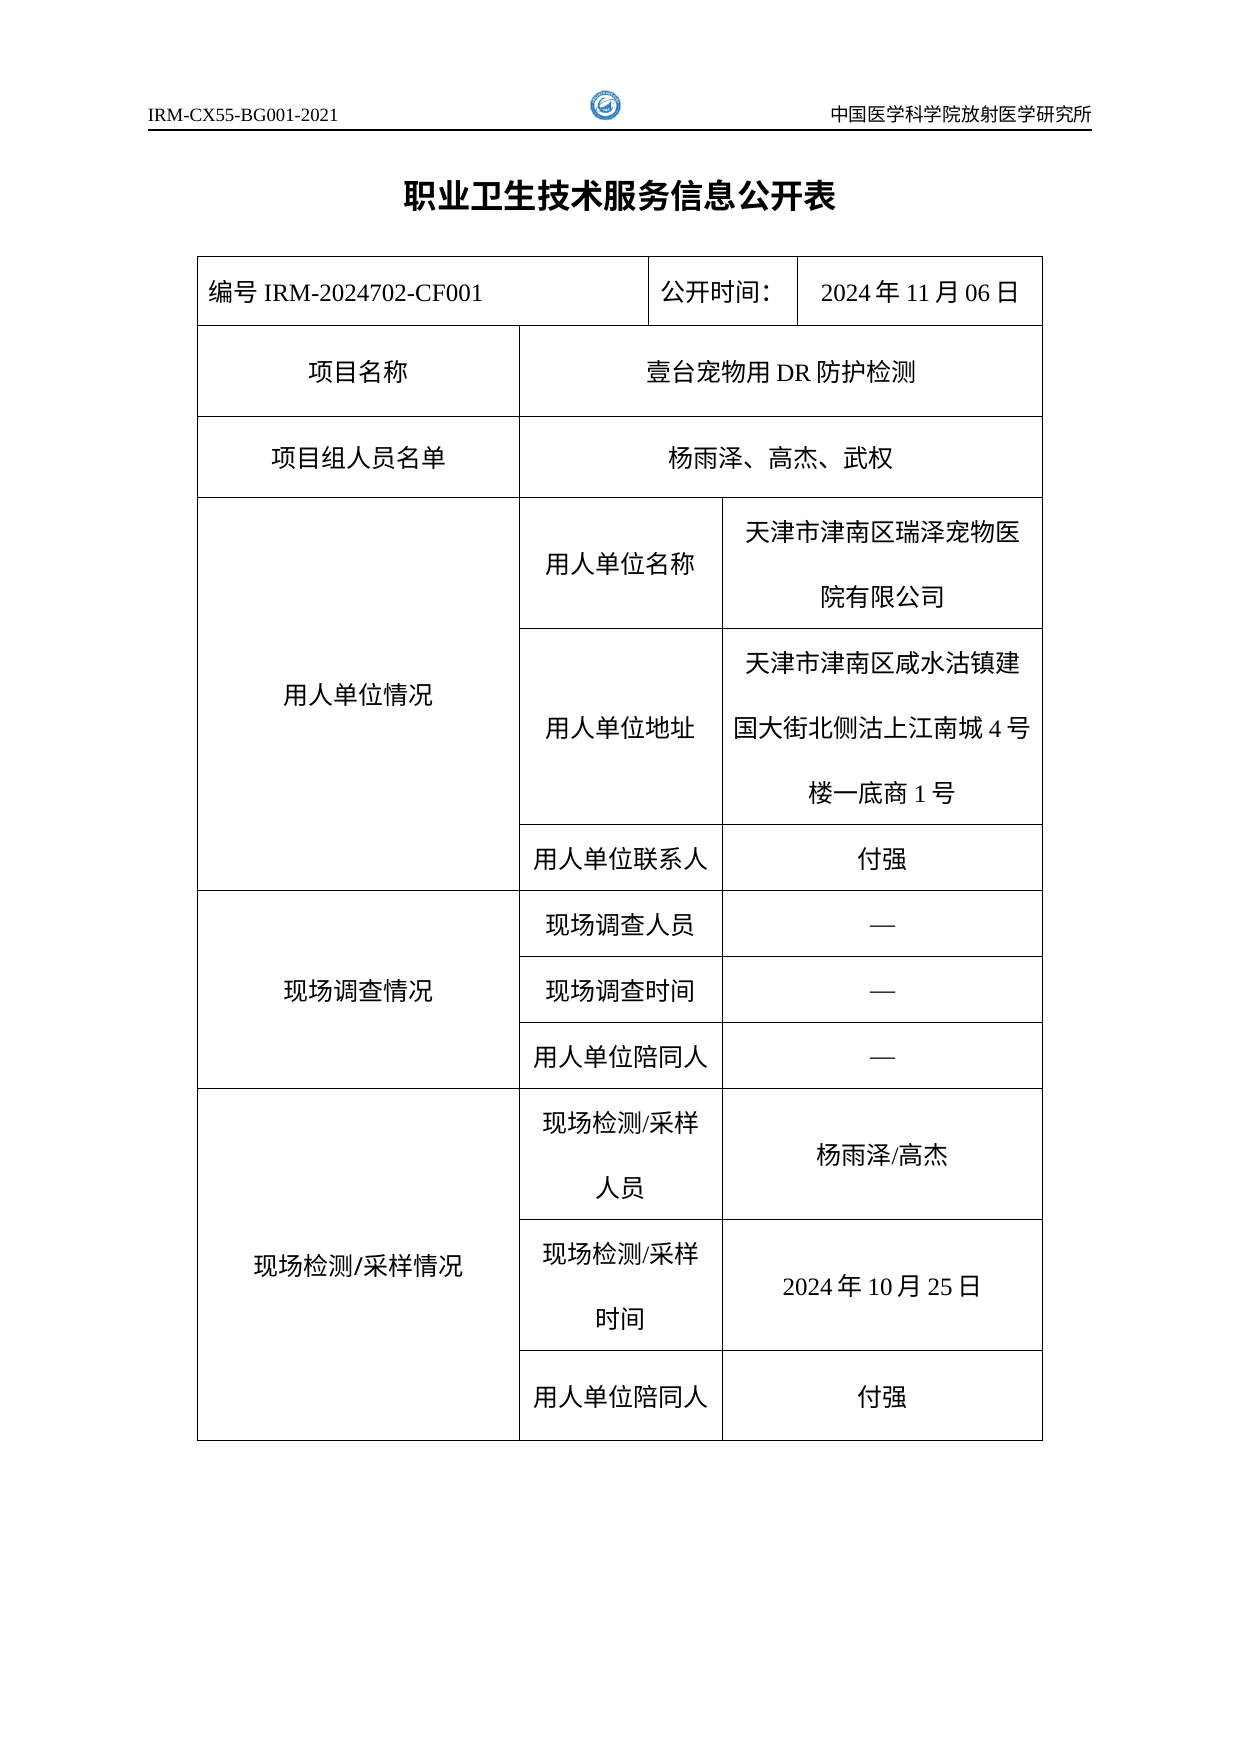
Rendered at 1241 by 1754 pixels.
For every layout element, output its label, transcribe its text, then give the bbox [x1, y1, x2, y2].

table_cell 用人单位地址 [520, 629, 722, 824]
table_cell 项目组人员名单 [198, 417, 519, 497]
table_cell 用人单位情况 [198, 498, 519, 890]
table_cell 现场检测/采样情况 [198, 1089, 519, 1439]
table_header 编号IRM-2024702-CF001 [198, 257, 648, 324]
table_cell — [723, 1023, 1042, 1088]
table_cell 天津市津南区咸水沽镇建国大街北侧沽上江南城4号楼一底商1号 [723, 629, 1042, 824]
table_cell 现场调查情况 [198, 891, 519, 1088]
table_cell 现场调查人员 [520, 891, 722, 956]
table_header 公开时间： [649, 257, 797, 324]
table_header 2024年11月06日 [798, 257, 1042, 324]
table_cell — [723, 957, 1042, 1022]
table_cell 用人单位名称 [520, 498, 722, 628]
table_cell 现场调查时间 [520, 957, 722, 1022]
table_cell 杨雨泽/高杰 [723, 1089, 1042, 1219]
table_cell 用人单位陪同人 [520, 1023, 722, 1088]
table_cell 现场检测/采样时间 [520, 1220, 722, 1350]
table_cell 壹台宠物用DR防护检测 [520, 326, 1042, 416]
table_cell 2024年10月25日 [723, 1220, 1042, 1350]
table_cell 项目名称 [198, 326, 519, 416]
picture [588, 88, 623, 122]
table_cell 付强 [723, 825, 1042, 890]
table_cell — [723, 891, 1042, 956]
table_cell 杨雨泽、高杰、武权 [520, 417, 1042, 497]
table_cell 用人单位联系人 [520, 825, 722, 890]
table_cell 天津市津南区瑞泽宠物医院有限公司 [723, 498, 1042, 628]
table_cell 现场检测/采样人员 [520, 1089, 722, 1219]
table_cell 用人单位陪同人 [520, 1351, 722, 1439]
table_cell 付强 [723, 1351, 1042, 1439]
text 职业卫生技术服务信息公开表 [148, 162, 1092, 227]
